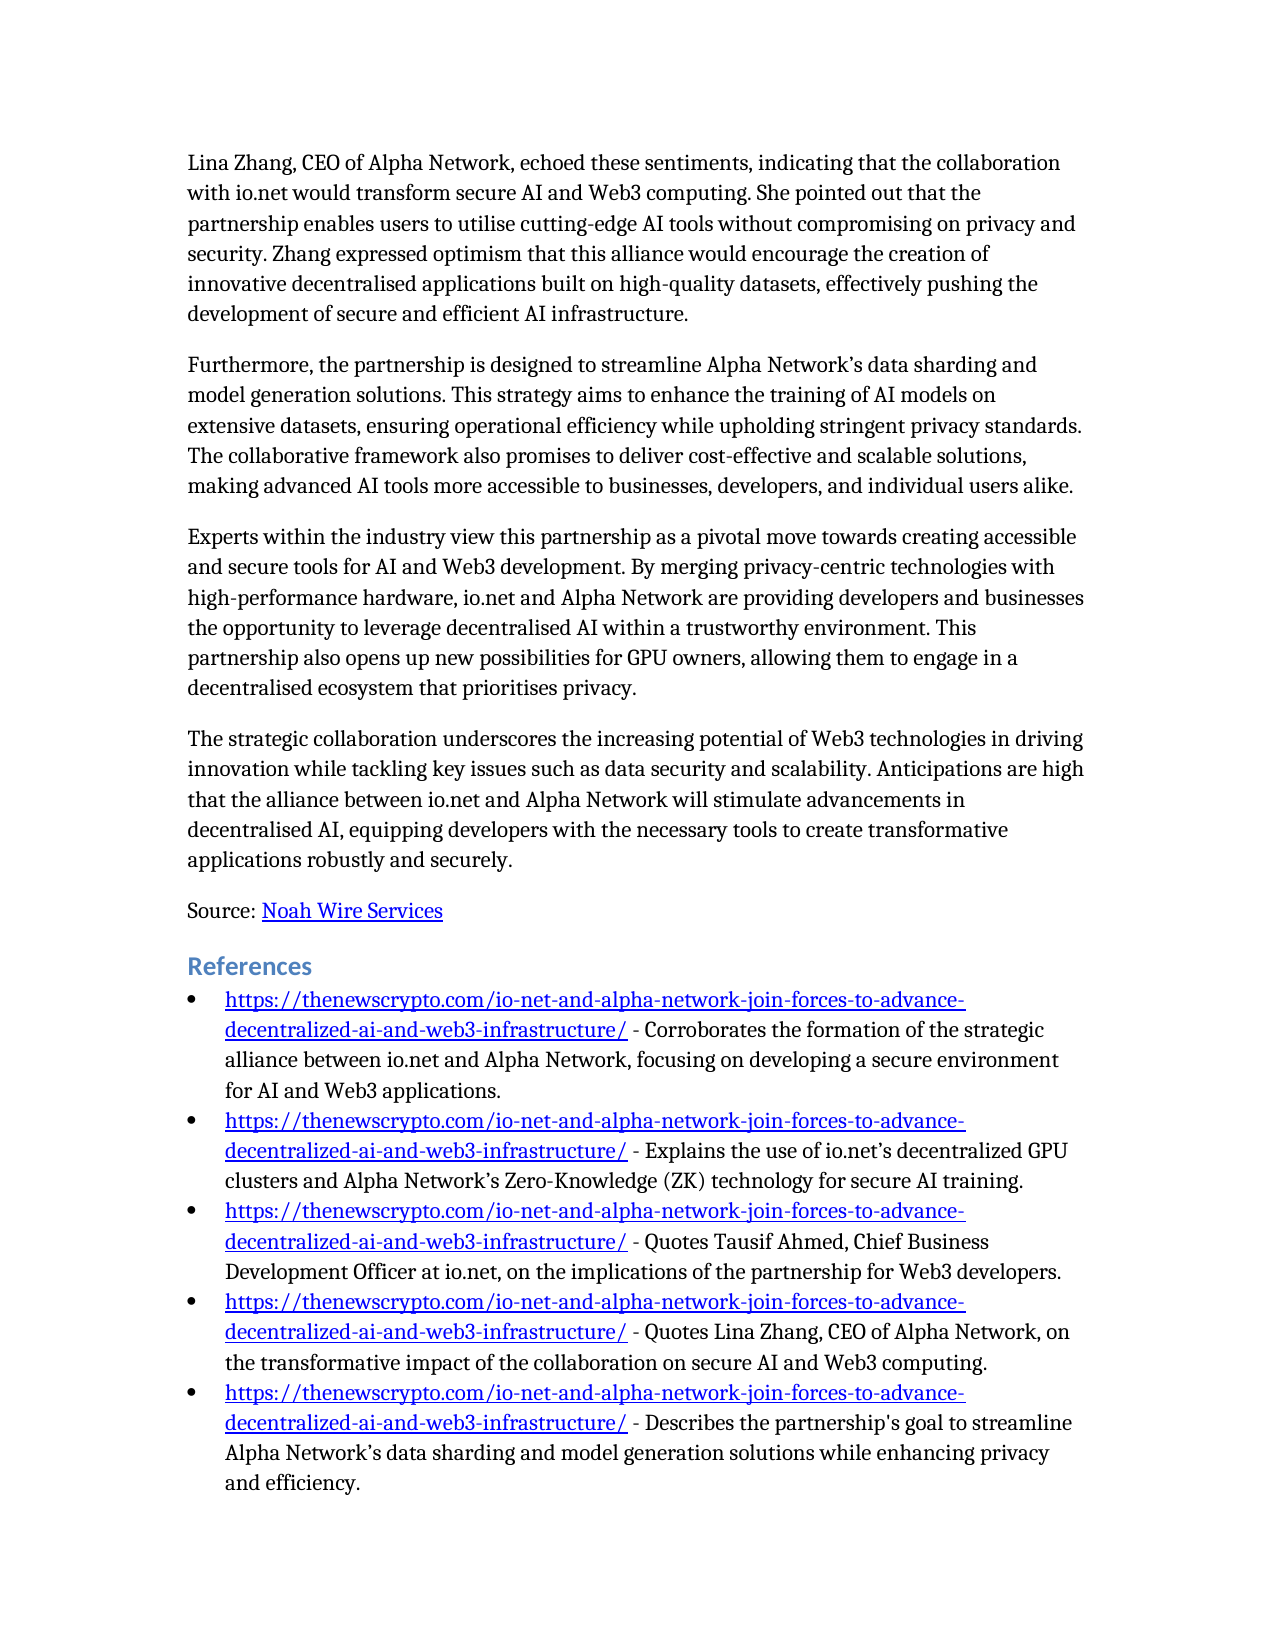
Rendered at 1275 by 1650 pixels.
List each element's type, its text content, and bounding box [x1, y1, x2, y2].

text Furthermore, the partnership is designed to streamline Alpha Network’s data sharding and model generation solutions. This strategy aims to enhance the training of AI models on extensive datasets, ensuring operational efficiency while upholding stringent privacy standards. The collaborative framework also promises to deliver cost-effective and scalable solutions, making advanced AI tools more accessible to businesses, developers, and individual users alike. [187, 352, 1087, 499]
list https://thenewscrypto.com/io-net-and-alpha-network-join-forces-to-advance-decentralized-ai-and-web3-infrastructure/ - Describes the partnership's goal to streamline Alpha Network’s data sharding and model generation solutions while enhancing privacy and efficiency. [187, 1379, 1087, 1497]
text Source: Noah Wire Services [187, 898, 1087, 924]
text Experts within the industry view this partnership as a pivotal move towards creating accessible and secure tools for AI and Web3 development. By merging privacy-centric technologies with high-performance hardware, io.net and Alpha Network are providing developers and businesses the opportunity to leverage decentralised AI within a trustworthy environment. This partnership also opens up new possibilities for GPU owners, allowing them to engage in a decentralised ecosystem that prioritises privacy. [187, 524, 1087, 701]
text Lina Zhang, CEO of Alpha Network, echoed these sentiments, indicating that the collaboration with io.net would transform secure AI and Web3 computing. She pointed out that the partnership enables users to utilise cutting-edge AI tools without compromising on privacy and security. Zhang expressed optimism that this alliance would encourage the creation of innovative decentralised applications built on high-quality datasets, effectively pushing the development of secure and efficient AI infrastructure. [187, 150, 1087, 327]
list https://thenewscrypto.com/io-net-and-alpha-network-join-forces-to-advance-decentralized-ai-and-web3-infrastructure/ - Quotes Tausif Ahmed, Chief Business Development Officer at io.net, on the implications of the partnership for Web3 developers. [187, 1198, 1087, 1285]
list https://thenewscrypto.com/io-net-and-alpha-network-join-forces-to-advance-decentralized-ai-and-web3-infrastructure/ - Explains the use of io.net’s decentralized GPU clusters and Alpha Network’s Zero-Knowledge (ZK) technology for secure AI training. [187, 1108, 1087, 1194]
list https://thenewscrypto.com/io-net-and-alpha-network-join-forces-to-advance-decentralized-ai-and-web3-infrastructure/ - Quotes Lina Zhang, CEO of Alpha Network, on the transformative impact of the collaboration on secure AI and Web3 computing. [187, 1289, 1087, 1376]
list https://thenewscrypto.com/io-net-and-alpha-network-join-forces-to-advance-decentralized-ai-and-web3-infrastructure/ - Corroborates the formation of the strategic alliance between io.net and Alpha Network, focusing on developing a secure environment for AI and Web3 applications. [187, 987, 1087, 1104]
subtitle References [187, 949, 1087, 982]
text The strategic collaboration underscores the increasing potential of Web3 technologies in driving innovation while tackling key issues such as data security and scalability. Anticipations are high that the alliance between io.net and Alpha Network will stimulate advancements in decentralised AI, equipping developers with the necessary tools to create transformative applications robustly and securely. [187, 726, 1087, 873]
